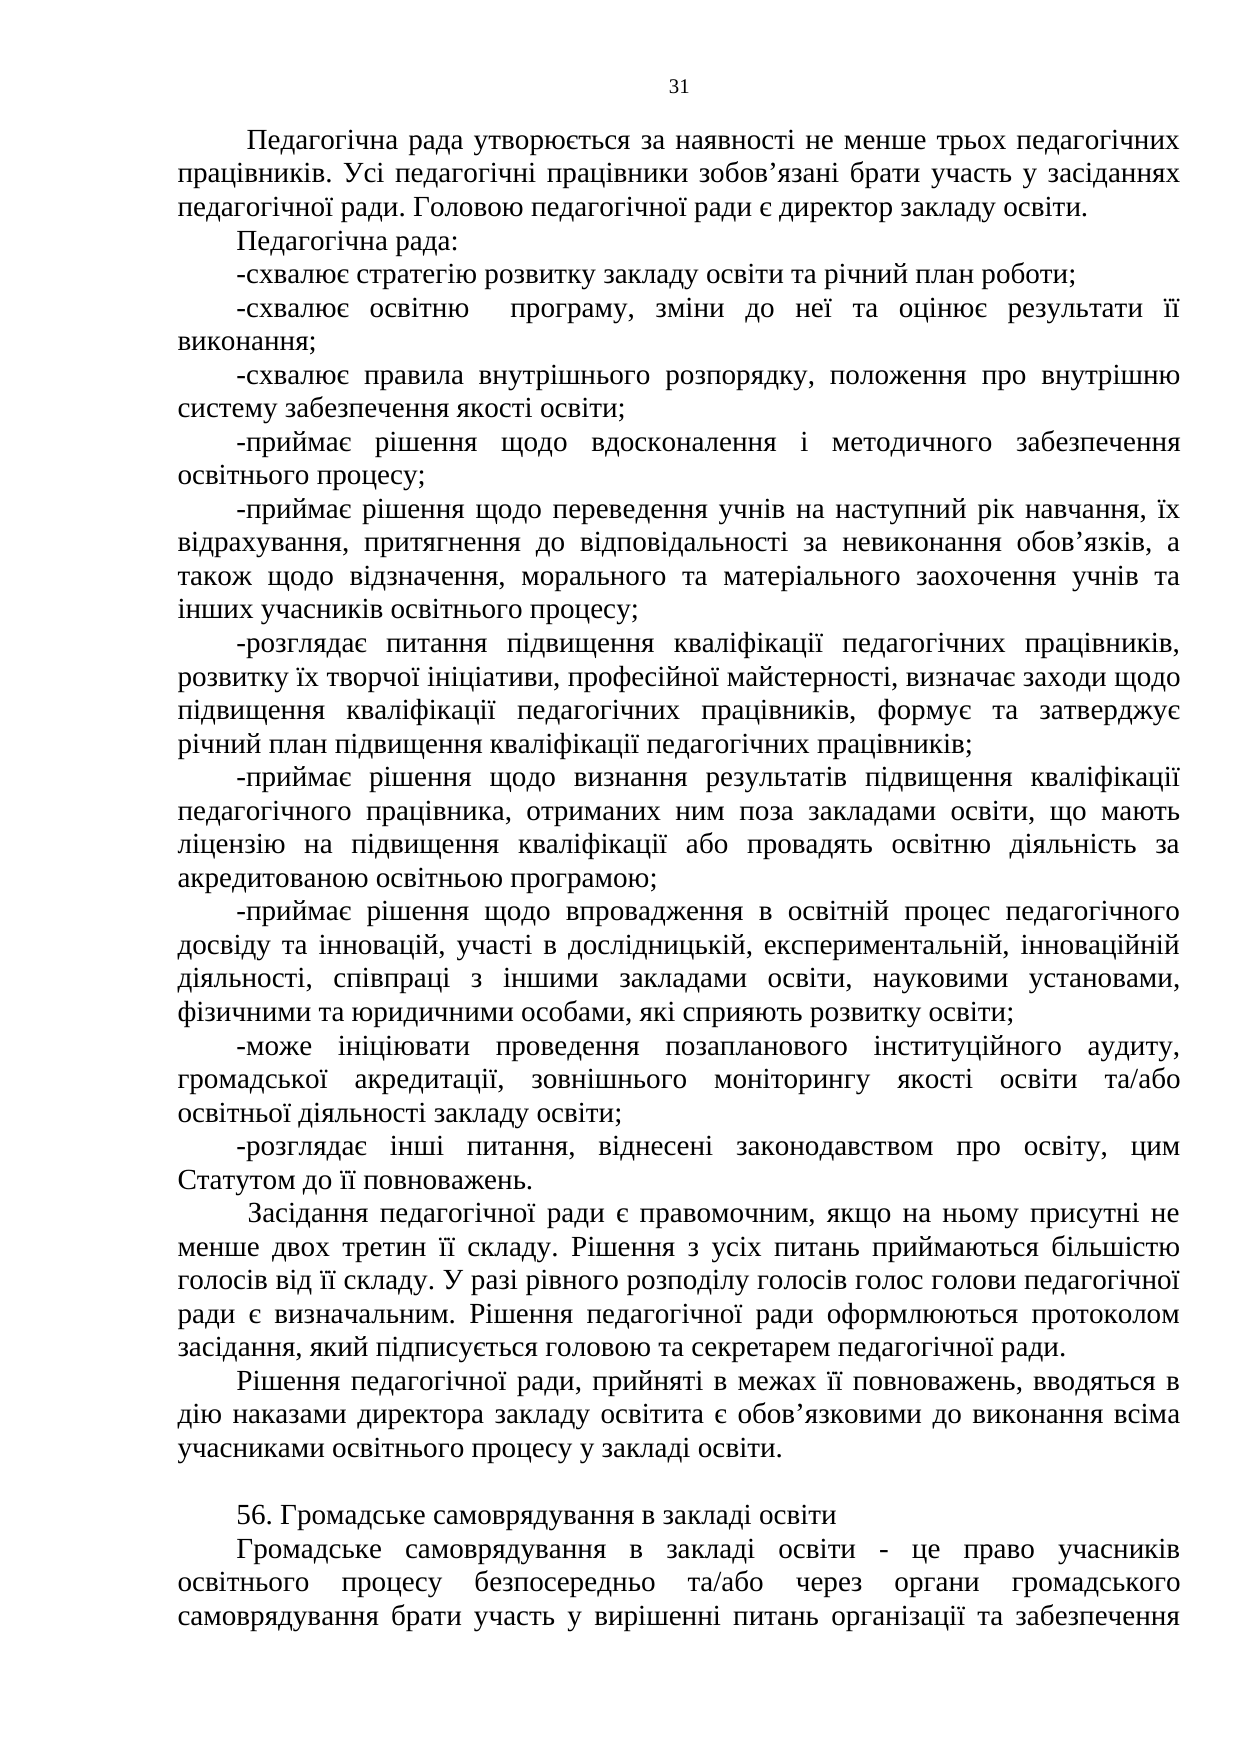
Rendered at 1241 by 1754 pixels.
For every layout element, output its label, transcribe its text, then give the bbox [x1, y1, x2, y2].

text -може ініціювати проведення позапланового інституційного аудиту, громадської акредитації, зовнішнього моніторингу якості освіти та/або освітньої діяльності закладу освіти; [177, 1028, 1181, 1128]
text -схвалює стратегію розвитку закладу освіти та річний план роботи; [177, 256, 1181, 290]
text Педагогічна рада утворюється за наявності не менше трьох педагогічних працівників. Усі педагогічні працівники зобов’язані брати участь у засіданнях педагогічної ради. Головою педагогічної ради є директор закладу освіти. [177, 122, 1181, 223]
text -розглядає інші питання, віднесені законодавством про освіту, цим Статутом до її повноважень. [177, 1128, 1181, 1195]
text -приймає рішення щодо впровадження в освітній процес педагогічного досвіду та інновацій, участі в дослідницькій, експериментальній, інноваційній діяльності, співпраці з іншими закладами освіти, науковими установами, фізичними та юридичними особами, які сприяють розвитку освіти; [177, 893, 1181, 1028]
text Засідання педагогічної ради є правомочним, якщо на ньому присутні не менше двох третин її складу. Рішення з усіх питань приймаються більшістю голосів від її складу. У разі рівного розподілу голосів голос голови педагогічної ради є визначальним. Рішення педагогічної ради оформлюються протоколом засідання, який підписується головою та секретарем педагогічної ради. [177, 1195, 1181, 1363]
text Рішення педагогічної ради, прийняті в межах її повноважень, вводяться в дію наказами директора закладу освітита є обов’язковими до виконання всіма учасниками освітнього процесу у закладі освіти. [177, 1363, 1181, 1464]
text -схвалює правила внутрішнього розпорядку, положення про внутрішню систему забезпечення якості освіти; [177, 357, 1181, 424]
text -приймає рішення щодо вдосконалення і методичного забезпечення освітнього процесу; [177, 424, 1181, 491]
text -приймає рішення щодо переведення учнів на наступний рік навчання, їх відрахування, притягнення до відповідальності за невиконання обов’язків, а також щодо відзначення, морального та матеріального заохочення учнів та інших учасників освітнього процесу; [177, 491, 1181, 625]
text 56. Громадське самоврядування в закладі освіти [177, 1497, 1181, 1531]
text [177, 1531, 1181, 1631]
text Педагогічна рада: [177, 223, 1181, 256]
text -приймає рішення щодо визнання результатів підвищення кваліфікації педагогічного працівника, отриманих ним поза закладами освіти, що мають ліцензію на підвищення кваліфікації або провадять освітню діяльність за акредитованою освітньою програмою; [177, 759, 1181, 893]
text -розглядає питання підвищення кваліфікації педагогічних працівників, розвитку їх творчої ініціативи, професійної майстерності, визначає заходи щодо підвищення кваліфікації педагогічних працівників, формує та затверджує річний план підвищення кваліфікації педагогічних працівників; [177, 625, 1181, 759]
text -схвалює освітню програму, зміни до неї та оцінює результати її виконання; [177, 290, 1181, 357]
